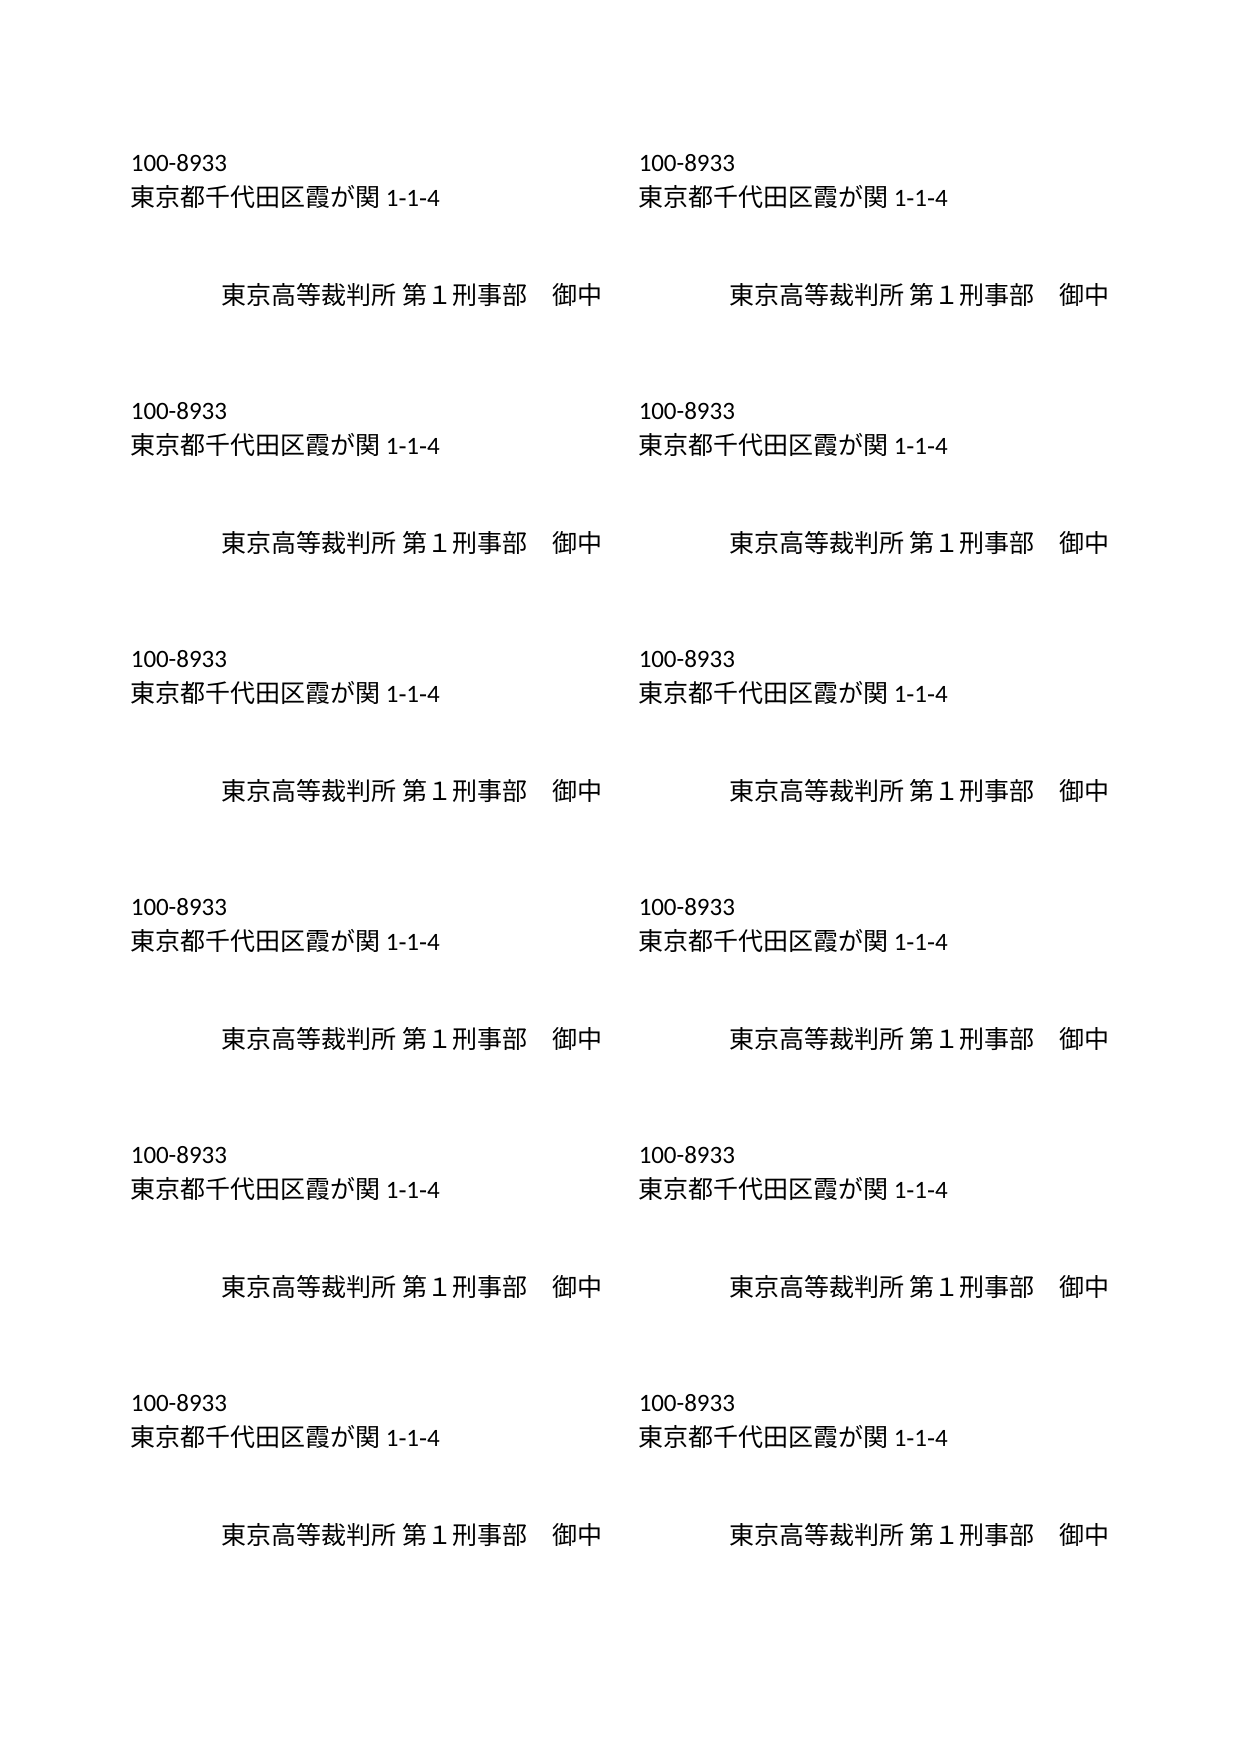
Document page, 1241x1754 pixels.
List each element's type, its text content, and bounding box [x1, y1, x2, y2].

table_cell 100-8933 東京都千代田区霞が関1‐1‐4 東京高等裁判所 第１刑事部 御中 [620, 880, 1128, 1128]
table_cell 100-8933 東京都千代田区霞が関1‐1‐4 東京高等裁判所 第１刑事部 御中 [112, 384, 620, 632]
table_cell 100-8933 東京都千代田区霞が関1‐1‐4 東京高等裁判所 第１刑事部 御中 [112, 1376, 620, 1624]
table_cell 100-8933 東京都千代田区霞が関1‐1‐4 東京高等裁判所 第１刑事部 御中 [112, 1128, 620, 1376]
table_cell 100-8933 東京都千代田区霞が関1‐1‐4 東京高等裁判所 第１刑事部 御中 [620, 1376, 1128, 1624]
table_cell 100-8933 東京都千代田区霞が関1‐1‐4 東京高等裁判所 第１刑事部 御中 [112, 632, 620, 880]
table_header 100-8933 東京都千代田区霞が関1‐1‐4 東京高等裁判所 第１刑事部 御中 [620, 136, 1128, 384]
table_cell 100-8933 東京都千代田区霞が関1‐1‐4 東京高等裁判所 第１刑事部 御中 [620, 384, 1128, 632]
table_cell 100-8933 東京都千代田区霞が関1‐1‐4 東京高等裁判所 第１刑事部 御中 [620, 632, 1128, 880]
table_cell 100-8933 東京都千代田区霞が関1‐1‐4 東京高等裁判所 第１刑事部 御中 [620, 1128, 1128, 1376]
table_cell 100-8933 東京都千代田区霞が関1‐1‐4 東京高等裁判所 第１刑事部 御中 [112, 880, 620, 1128]
table_header 100-8933 東京都千代田区霞が関1‐1‐4 東京高等裁判所 第１刑事部 御中 [112, 136, 620, 384]
